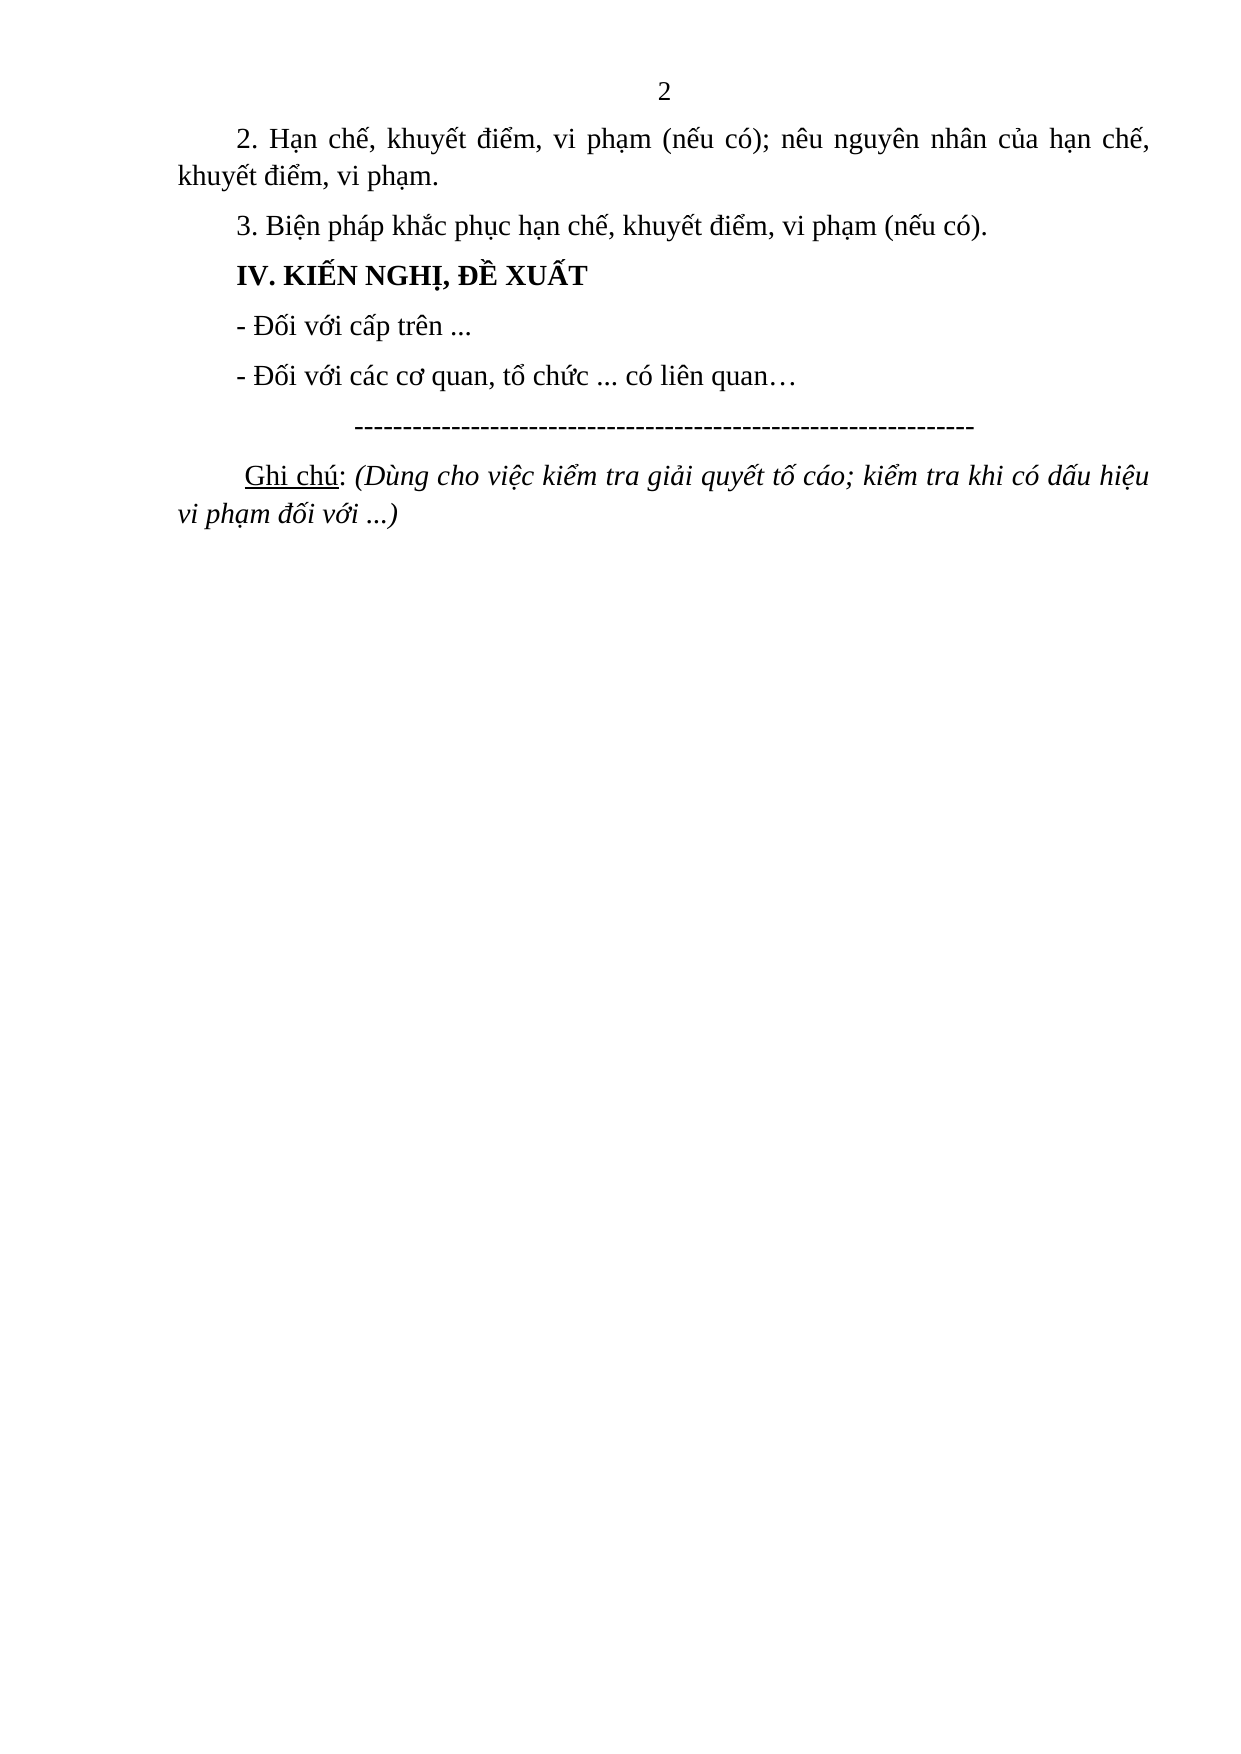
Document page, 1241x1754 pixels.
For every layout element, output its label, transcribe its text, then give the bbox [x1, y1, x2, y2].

text Ghi chú: (Dùng cho việc kiểm tra giải quyết tố cáo; kiểm tra khi có dấu hiệu vi phạm đối với ...) [177, 456, 1152, 531]
text 2. Hạn chế, khuyết điểm, vi phạm (nếu có); nêu nguyên nhân của hạn chế, khuyết điểm, vi phạm. [177, 118, 1152, 193]
text 3. Biện pháp khắc phục hạn chế, khuyết điểm, vi phạm (nếu có). [177, 206, 1152, 243]
text - Đối với cấp trên ... [177, 306, 1152, 343]
text - Đối với các cơ quan, tổ chức ... có liên quan… [177, 356, 1152, 393]
text IV. KIẾN NGHỊ, ĐỀ XUẤT [177, 256, 1152, 293]
text ---------------------------------------------------------------- [177, 406, 1152, 443]
